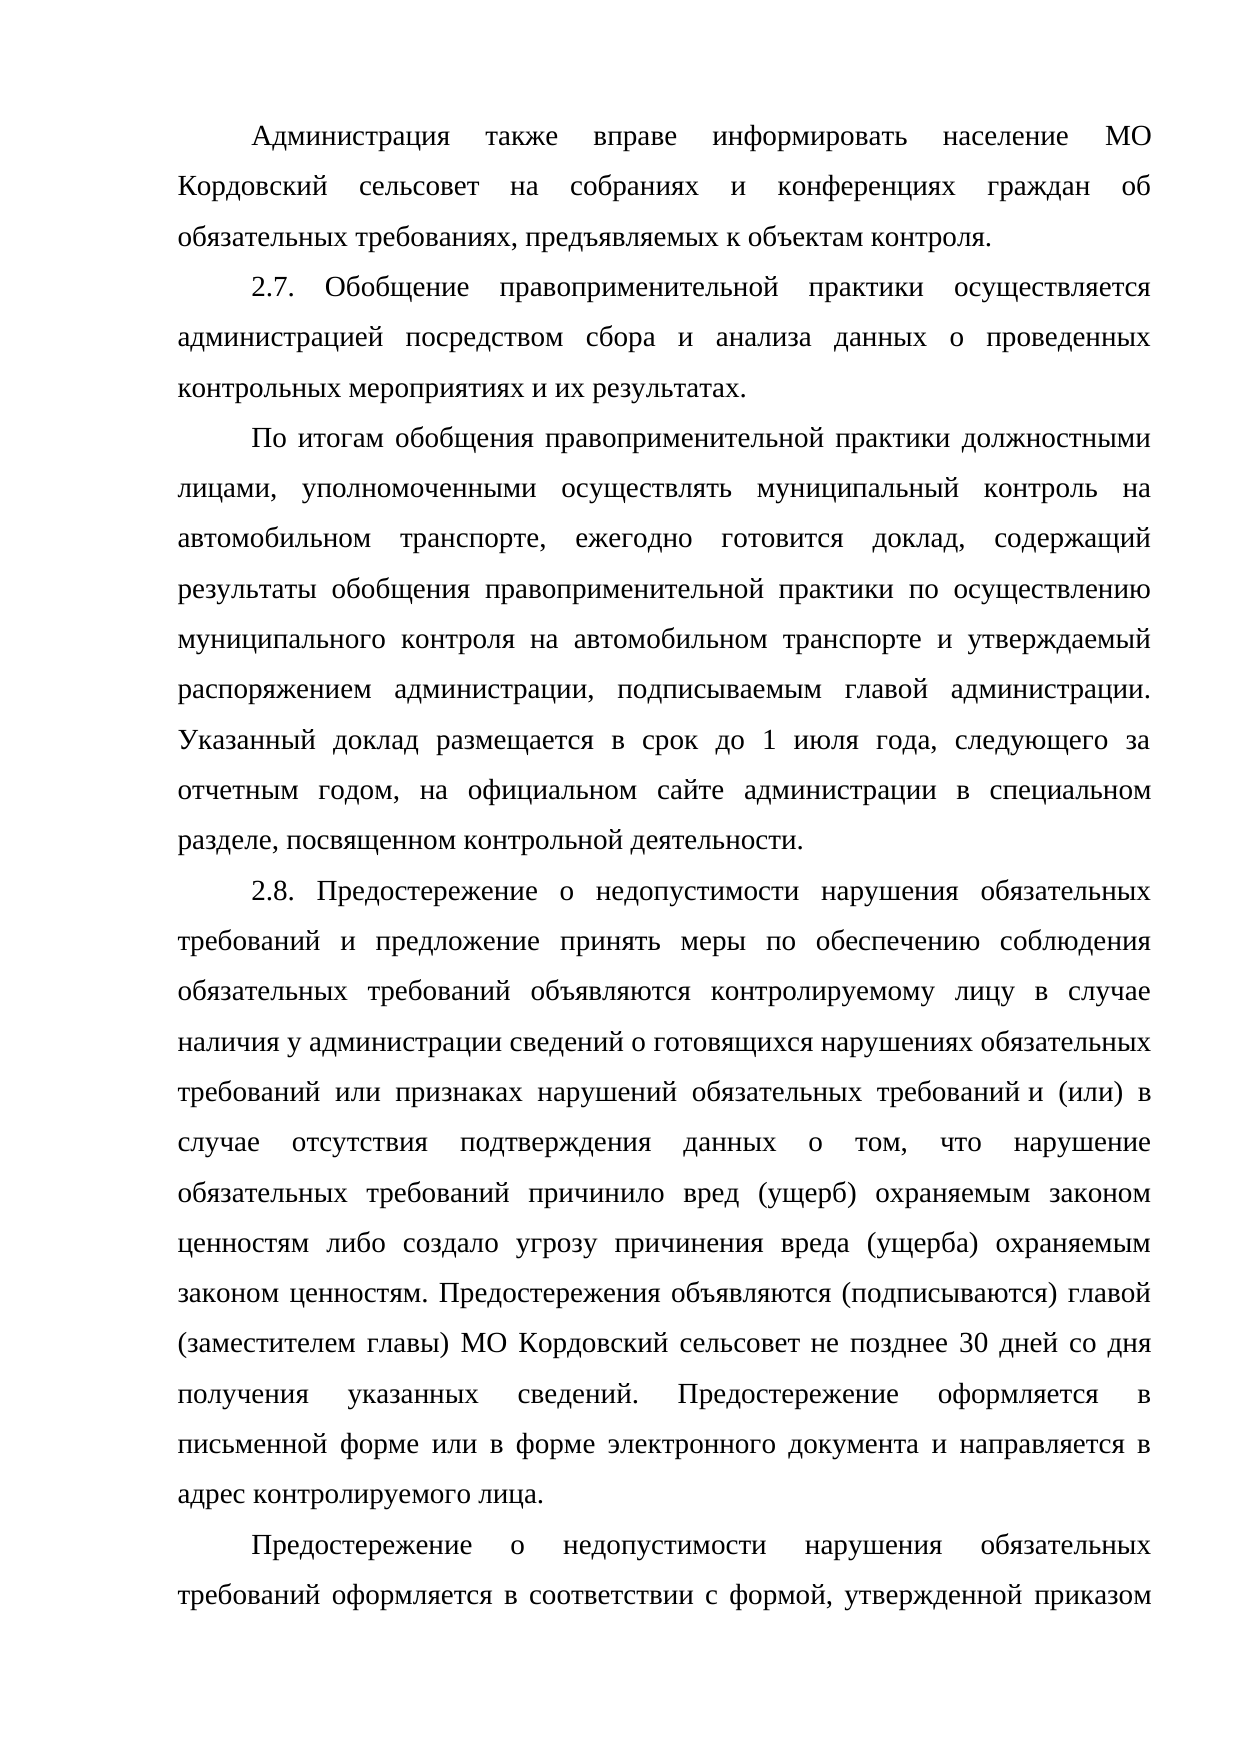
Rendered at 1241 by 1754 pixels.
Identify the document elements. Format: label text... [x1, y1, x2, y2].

text 2.8. Предостережение о недопустимости нарушения обязательных требований и предложение принять меры по обеспечению соблюдения обязательных требований объявляются контролируемому лицу в случае наличия у администрации сведений о готовящихся нарушениях обязательных требований или признаках нарушений обязательных требований и (или) в случае отсутствия подтверждения данных о том, что нарушение обязательных требований причинило вред (ущерб) охраняемым законом ценностям либо создало угрозу причинения вреда (ущерба) охраняемым законом ценностям. Предостережения объявляются (подписываются) главой (заместителем главы) МО Кордовский сельсовет не позднее 30 дней со дня получения указанных сведений. Предостережение оформляется в письменной форме или в форме электронного документа и направляется в адрес контролируемого лица. [177, 873, 1152, 1510]
text Администрация также вправе информировать население МО Кордовский сельсовет на собраниях и конференциях граждан об обязательных требованиях, предъявляемых к объектам контроля. [177, 118, 1152, 252]
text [177, 1527, 1152, 1611]
text 2.7. Обобщение правоприменительной практики осуществляется администрацией посредством сбора и анализа данных о проведенных контрольных мероприятиях и их результатах. [177, 269, 1152, 403]
text По итогам обобщения правоприменительной практики должностными лицами, уполномоченными осуществлять муниципальный контроль на автомобильном транспорте, ежегодно готовится доклад, содержащий результаты обобщения правоприменительной практики по осуществлению муниципального контроля на автомобильном транспорте и утверждаемый распоряжением администрации, подписываемым главой администрации. Указанный доклад размещается в срок до 1 июля года, следующего за отчетным годом, на официальном сайте администрации в специальном разделе, посвященном контрольной деятельности. [177, 420, 1152, 856]
